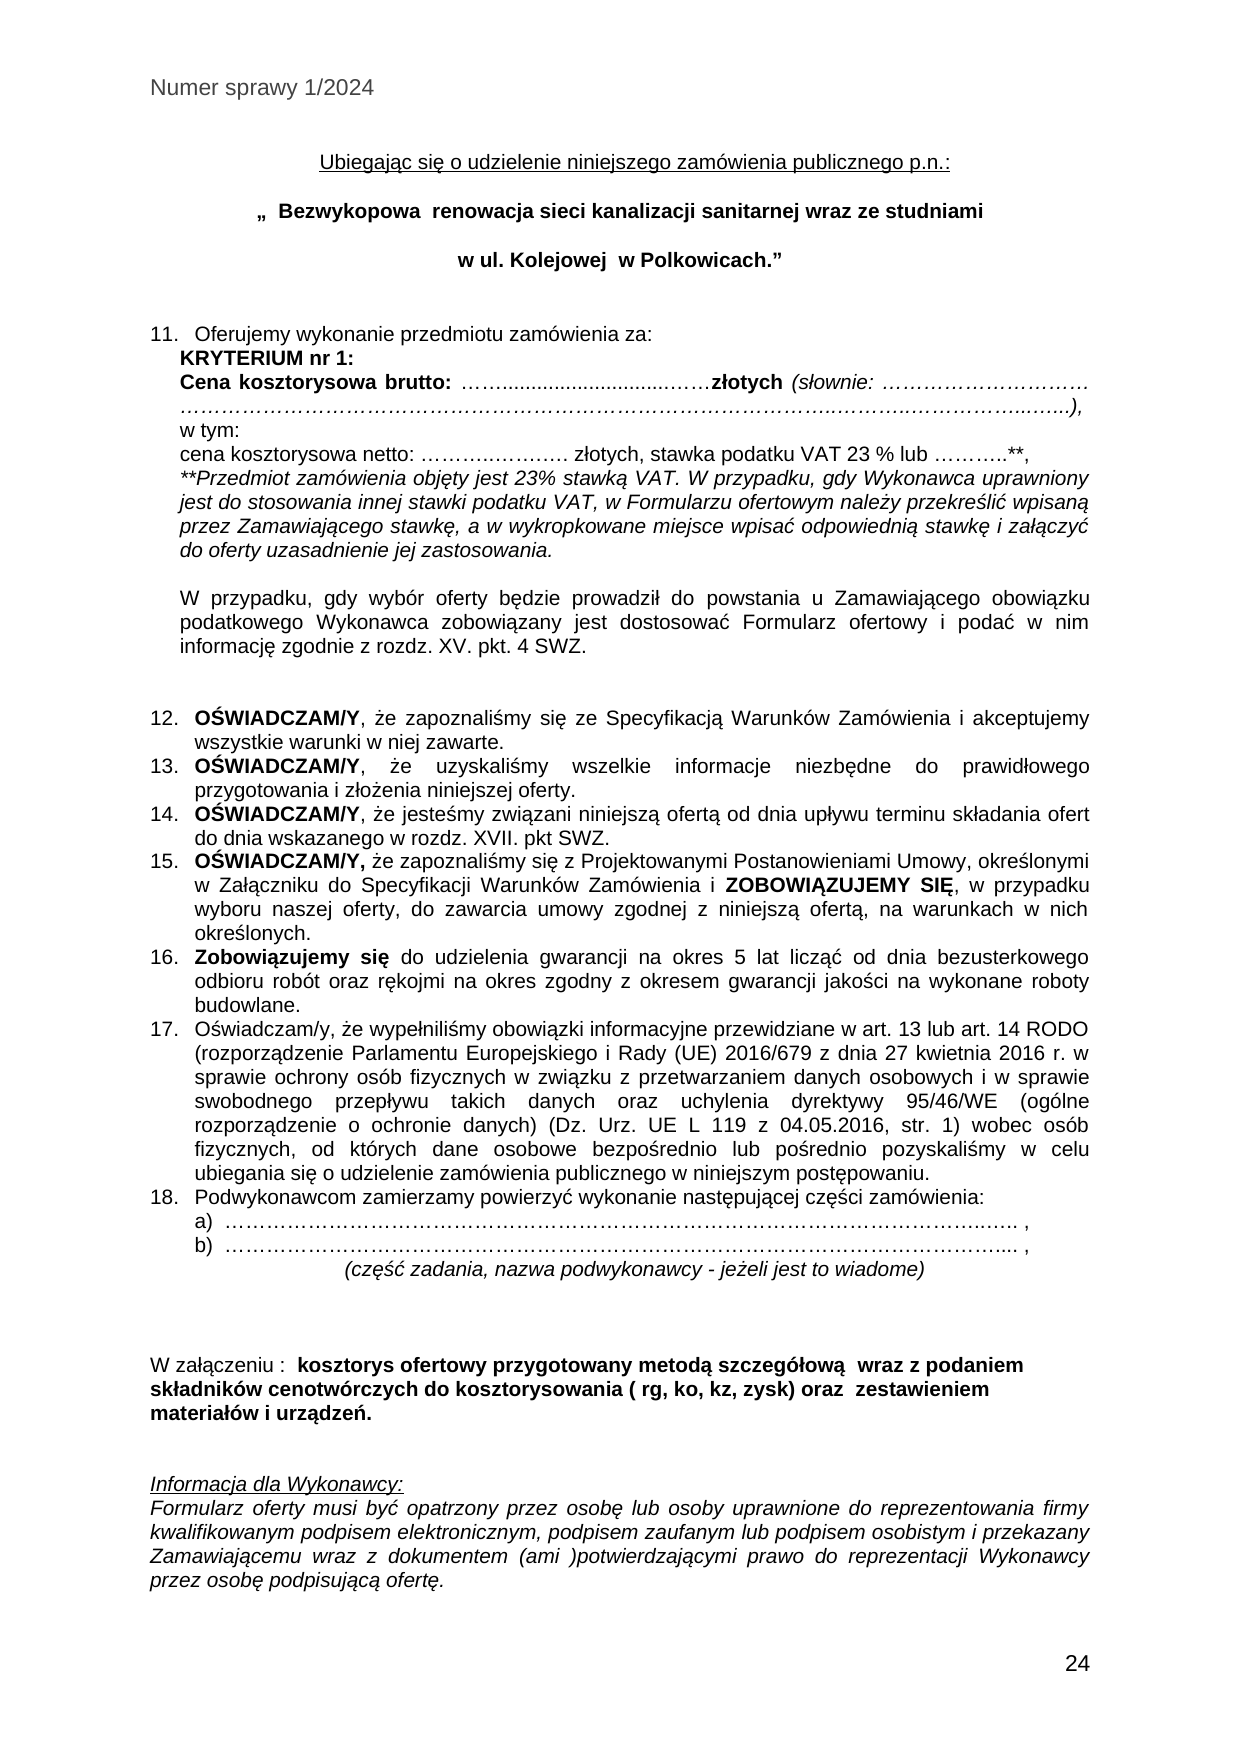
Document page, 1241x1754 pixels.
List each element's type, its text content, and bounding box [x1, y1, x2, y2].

text cena kosztorysowa netto: ………..…….…. złotych, stawka podatku VAT 23 % lub ………..**, [179, 442, 1090, 466]
text w tym: [179, 418, 1090, 442]
text „ Bezwykopowa renowacja sieci kanalizacji sanitarnej wraz ze studniami [150, 199, 1090, 223]
list Zobowiązujemy się do udzielenia gwarancji na okres 5 lat licząć od dnia bezusterkowego odbioru robót oraz rękojmi na okres zgodny z okresem gwarancji jakości na wykonane roboty budowlane. [150, 945, 1090, 1017]
list Oferujemy wykonanie przedmiotu zamówienia za: [150, 322, 1090, 346]
list Oświadczam/y, że wypełniliśmy obowiązki informacyjne przewidziane w art. 13 lub art. 14 RODO (rozporządzenie Parlamentu Europejskiego i Rady (UE) 2016/679 z dnia 27 kwietnia 2016 r. w sprawie ochrony osób fizycznych w związku z przetwarzaniem danych osobowych i w sprawie swobodnego przepływu takich danych oraz uchylenia dyrektywy 95/46/WE (ogólne rozporządzenie o ochronie danych) (Dz. Urz. UE L 119 z 04.05.2016, str. 1) wobec osób fizycznych, od których dane osobowe bezpośrednio lub pośrednio pozyskaliśmy w celu ubiegania się o udzielenie zamówienia publicznego w niniejszym postępowaniu. [150, 1017, 1090, 1185]
list ………………………………………………………………………………………………..….. , [194, 1209, 1090, 1233]
list OŚWIADCZAM/Y, że uzyskaliśmy wszelkie informacje niezbędne do prawidłowego przygotowania i złożenia niniejszej oferty. [150, 753, 1090, 801]
text W przypadku, gdy wybór oferty będzie prowadził do powstania u Zamawiającego obowiązku podatkowego Wykonawca zobowiązany jest dostosować Formularz ofertowy i podać w nim informację zgodnie z rozdz. XV. pkt. 4 SWZ. [179, 586, 1090, 658]
text Informacja dla Wykonawcy: [150, 1472, 1090, 1496]
list Podwykonawcom zamierzamy powierzyć wykonanie następującej części zamówienia: [150, 1185, 1090, 1209]
list OŚWIADCZAM/Y, że jesteśmy związani niniejszą ofertą od dnia upływu terminu składania ofert do dnia wskazanego w rozdz. XVII. pkt SWZ. [150, 801, 1090, 849]
text w ul. Kolejowej w Polkowicach.” [150, 248, 1090, 272]
text Cena kosztorysowa brutto: …….............................……złotych (słownie: ………………………… …………………………………………………………………………………..………..……………...…...), [179, 370, 1090, 418]
text KRYTERIUM nr 1: [179, 346, 1090, 370]
list OŚWIADCZAM/Y, że zapoznaliśmy się z Projektowanymi Postanowieniami Umowy, określonymi w Załączniku do Specyfikacji Warunków Zamówienia i ZOBOWIĄZUJEMY SIĘ, w przypadku wyboru naszej oferty, do zawarcia umowy zgodnej z niniejszą ofertą, na warunkach w nich określonych. [150, 849, 1090, 945]
text (część zadania, nazwa podwykonawcy - jeżeli jest to wiadome) [150, 1257, 1090, 1281]
text Formularz oferty musi być opatrzony przez osobę lub osoby uprawnione do reprezentowania firmy kwalifikowanym podpisem elektronicznym, podpisem zaufanym lub podpisem osobistym i przekazany Zamawiającemu wraz z dokumentem (ami )potwierdzającymi prawo do reprezentacji Wykonawcy przez osobę podpisującą ofertę. [150, 1496, 1090, 1592]
list OŚWIADCZAM/Y, że zapoznaliśmy się ze Specyfikacją Warunków Zamówienia i akceptujemy wszystkie warunki w niej zawarte. [150, 706, 1090, 753]
text **Przedmiot zamówienia objęty jest 23% stawką VAT. W przypadku, gdy Wykonawca uprawniony jest do stosowania innej stawki podatku VAT, w Formularzu ofertowym należy przekreślić wpisaną przez Zamawiającego stawkę, a w wykropkowane miejsce wpisać odpowiednią stawkę i załączyć do oferty uzasadnienie jej zastosowania. [179, 466, 1090, 562]
list ………………………………………………………………………………………………….... , [194, 1233, 1090, 1257]
text Ubiegając się o udzielenie niniejszego zamówienia publicznego p.n.: [179, 150, 1090, 174]
text W załączeniu : kosztorys ofertowy przygotowany metodą szczegółową wraz z podaniem składników cenotwórczych do kosztorysowania ( rg, ko, kz, zysk) oraz zestawieniem materiałów i urządzeń. [150, 1352, 1090, 1424]
